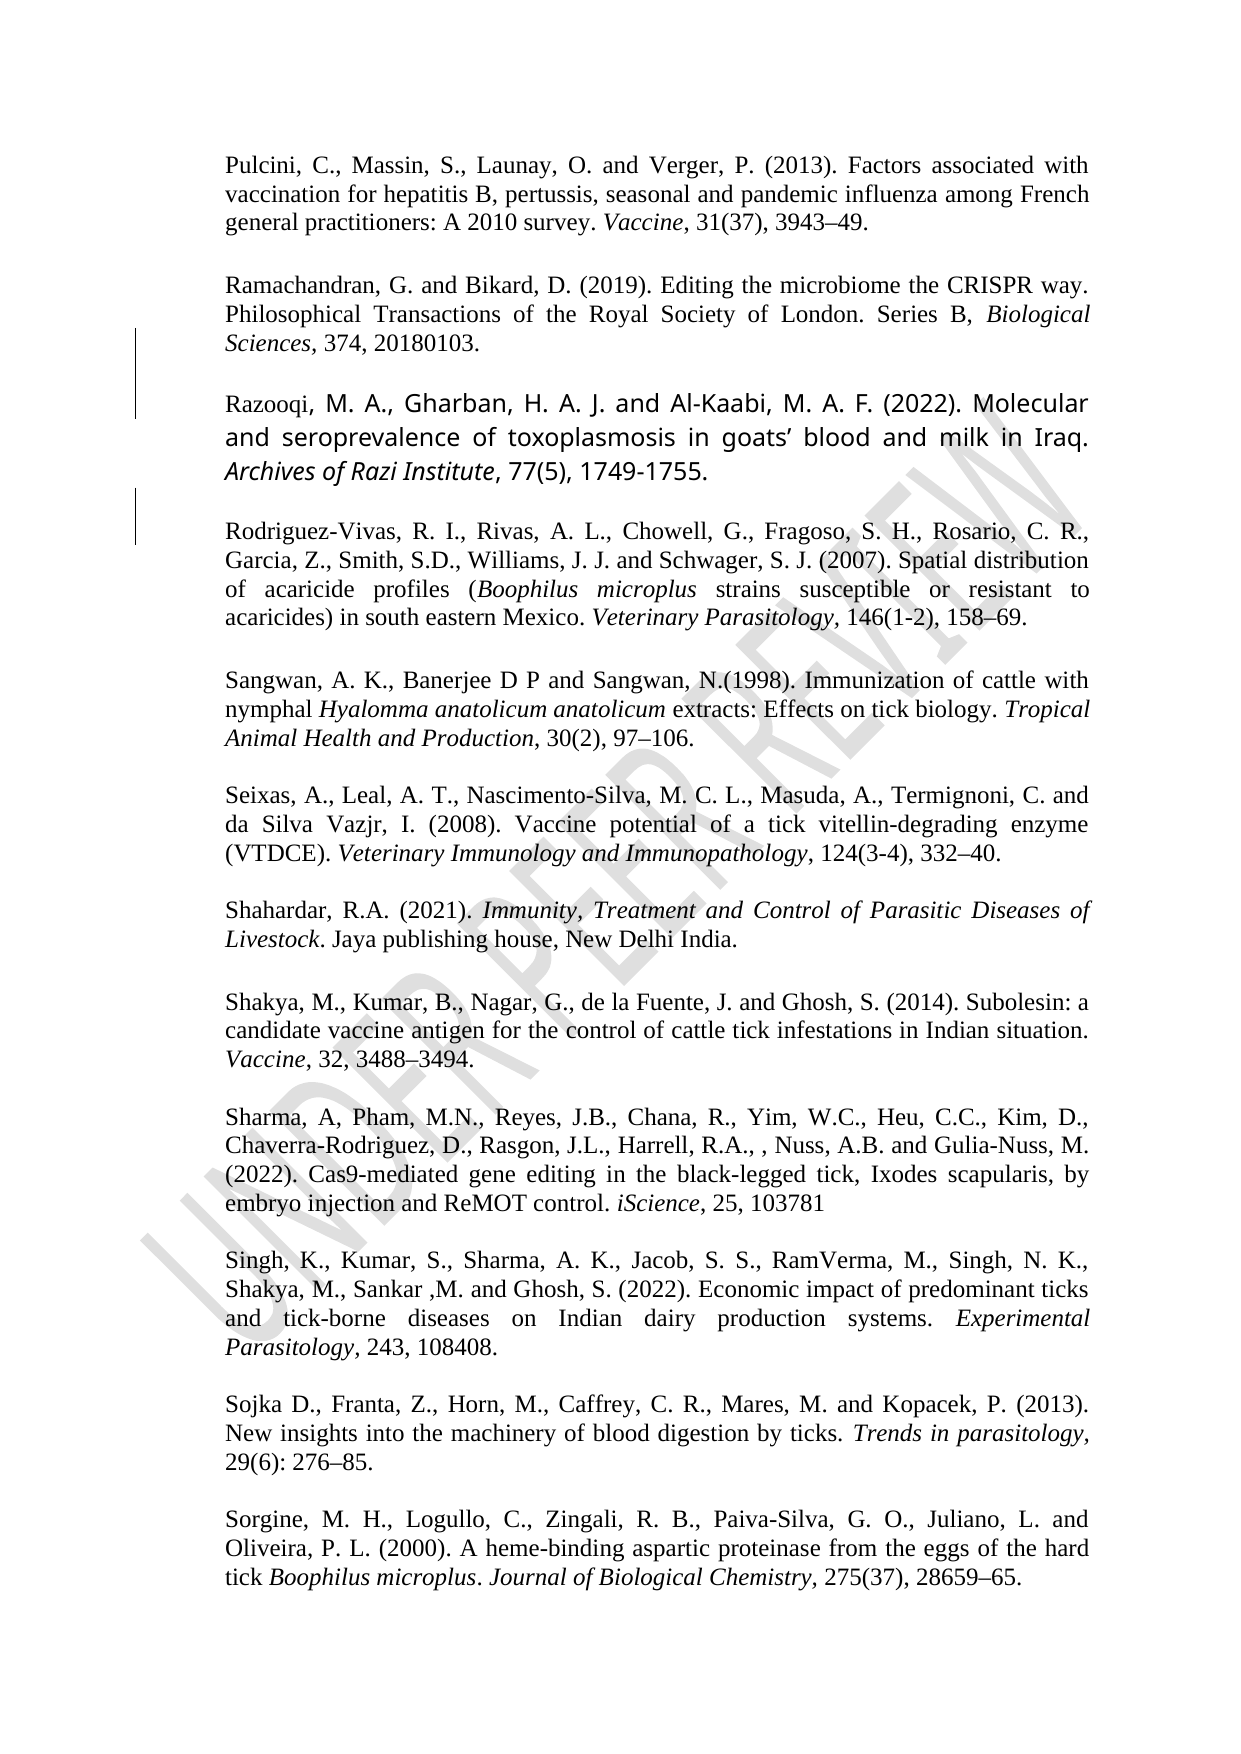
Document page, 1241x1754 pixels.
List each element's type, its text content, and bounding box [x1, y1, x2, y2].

list Shakya, M., Kumar, B., Nagar, G., de la Fuente, J. and Ghosh, S. (2014). Subolesin: a candidate vaccine antigen for the control of cattle tick infestations in Indian situation. Vaccine, 32, 3488–3494. [225, 987, 1090, 1073]
list Seixas, A., Leal, A. T., Nascimento-Silva, M. C. L., Masuda, A., Termignoni, C. and da Silva Vazjr, I. (2008). Vaccine potential of a tick vitellin-degrading enzyme (VTDCE). Veterinary Immunology and Immunopathology, 124(3-4), 332–40. [225, 780, 1090, 867]
list Sojka D., Franta, Z., Horn, M., Caffrey, C. R., Mares, M. and Kopacek, P. (2013). New insights into the machinery of blood digestion by ticks. Trends in parasitology, 29(6): 276–85. [225, 1389, 1090, 1476]
list Shahardar, R.A. (2021). Immunity, Treatment and Control of Parasitic Diseases of Livestock. Jaya publishing house, New Delhi India. [225, 895, 1090, 953]
list Singh, K., Kumar, S., Sharma, A. K., Jacob, S. S., RamVerma, M., Singh, N. K., Shakya, M., Sankar ,M. and Ghosh, S. (2022). Economic impact of predominant ticks and tick-borne diseases on Indian dairy production systems. Experimental Parasitology, 243, 108408. [225, 1246, 1090, 1361]
list Ramachandran, G. and Bikard, D. (2019). Editing the microbiome the CRISPR way. Philosophical Transactions of the Royal Society of London. Series B, Biological Sciences, 374, 20180103. [225, 270, 1090, 357]
list Razooqi, M. A., Gharban, H. A. J. and Al-Kaabi, M. A. F. (2022). Molecular and seroprevalence of toxoplasmosis in goats’ blood and milk in Iraq. Archives of Razi Institute, 77(5), 1749-1755. [225, 385, 1090, 487]
list Pulcini, C., Massin, S., Launay, O. and Verger, P. (2013). Factors associated with vaccination for hepatitis B, pertussis, seasonal and pandemic influenza among French general practitioners: A 2010 survey. Vaccine, 31(37), 3943–49. [225, 150, 1090, 236]
list Sorgine, M. H., Logullo, C., Zingali, R. B., Paiva-Silva, G. O., Juliano, L. and Oliveira, P. L. (2000). A heme-binding aspartic proteinase from the eggs of the hard tick Boophilus microplus. Journal of Biological Chemistry, 275(37), 28659–65. [225, 1504, 1090, 1591]
list Sangwan, A. K., Banerjee D P and Sangwan, N.(1998). Immunization of cattle with nymphal Hyalomma anatolicum anatolicum extracts: Effects on tick biology. Tropical Animal Health and Production, 30(2), 97–106. [225, 665, 1090, 752]
list Rodriguez-Vivas, R. I., Rivas, A. L., Chowell, G., Fragoso, S. H., Rosario, C. R., Garcia, Z., Smith, S.D., Williams, J. J. and Schwager, S. J. (2007). Spatial distribution of acaricide profiles (Boophilus microplus strains susceptible or resistant to acaricides) in south eastern Mexico. Veterinary Parasitology, 146(1-2), 158–69. [225, 516, 1090, 631]
list Sharma, A, Pham, M.N., Reyes, J.B., Chana, R., Yim, W.C., Heu, C.C., Kim, D., Chaverra-Rodriguez, D., Rasgon, J.L., Harrell, R.A., , Nuss, A.B. and Gulia-Nuss, M. (2022). Cas9-mediated gene editing in the black-legged tick, Ixodes scapularis, by embryo injection and ReMOT control. iScience, 25, 103781 [225, 1102, 1090, 1217]
